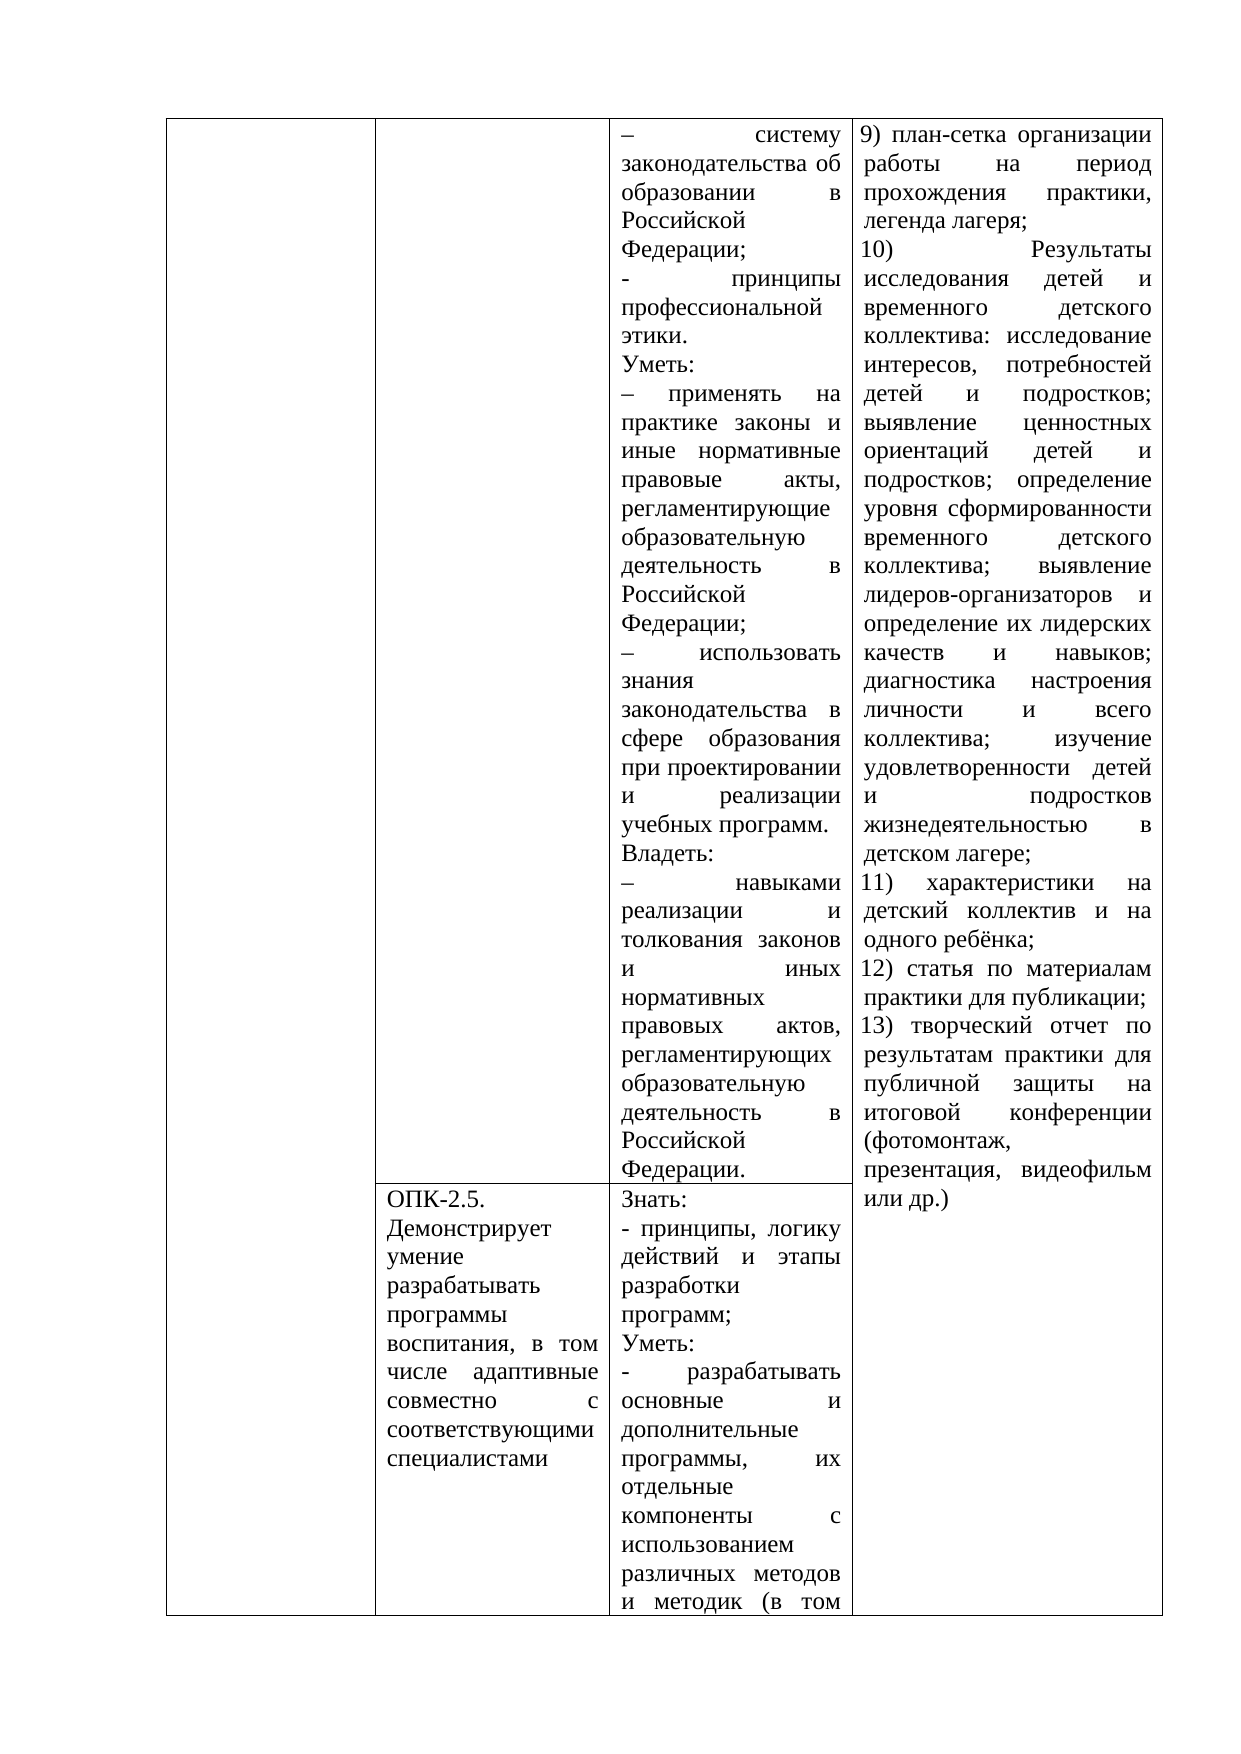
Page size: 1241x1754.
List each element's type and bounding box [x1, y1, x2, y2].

table_cell [610, 1184, 852, 1615]
table_cell [376, 1184, 609, 1615]
table_cell [376, 119, 609, 1183]
table_cell [610, 119, 852, 1183]
